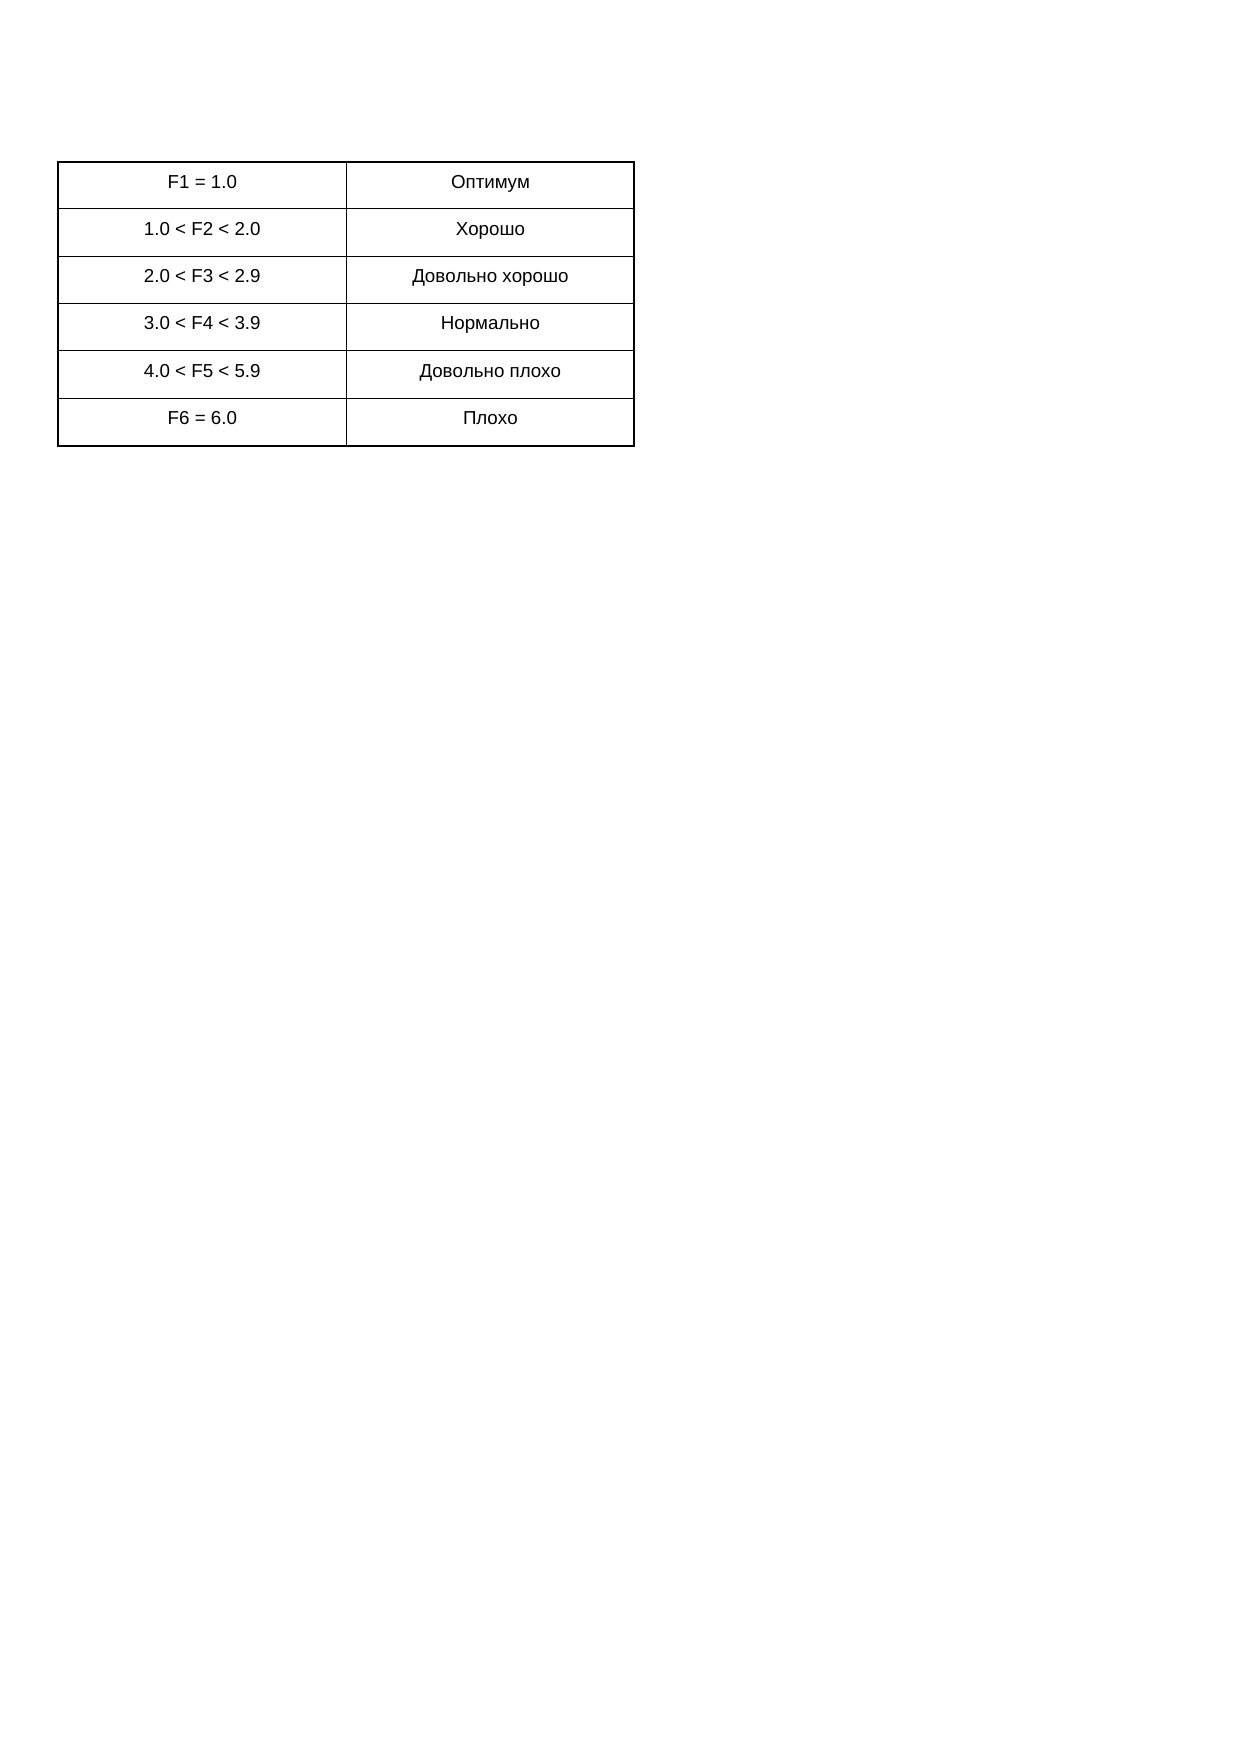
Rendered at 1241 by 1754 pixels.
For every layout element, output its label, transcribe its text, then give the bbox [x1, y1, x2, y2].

table_header Оптимум [347, 163, 633, 208]
table_cell Довольно хорошо [347, 257, 633, 303]
table_cell 3.0 < F4 < 3.9 [59, 304, 346, 350]
table_cell F6 = 6.0 [59, 399, 346, 445]
table_cell Довольно плохо [347, 351, 633, 397]
table_cell 2.0 < F3 < 2.9 [59, 257, 346, 303]
table_cell Нормально [347, 304, 633, 350]
table_cell 1.0 < F2 < 2.0 [59, 209, 346, 256]
table_header F1 = 1.0 [59, 163, 346, 208]
table_cell 4.0 < F5 < 5.9 [59, 351, 346, 397]
table_cell Хорошо [347, 209, 633, 256]
table_cell Плохо [347, 399, 633, 445]
